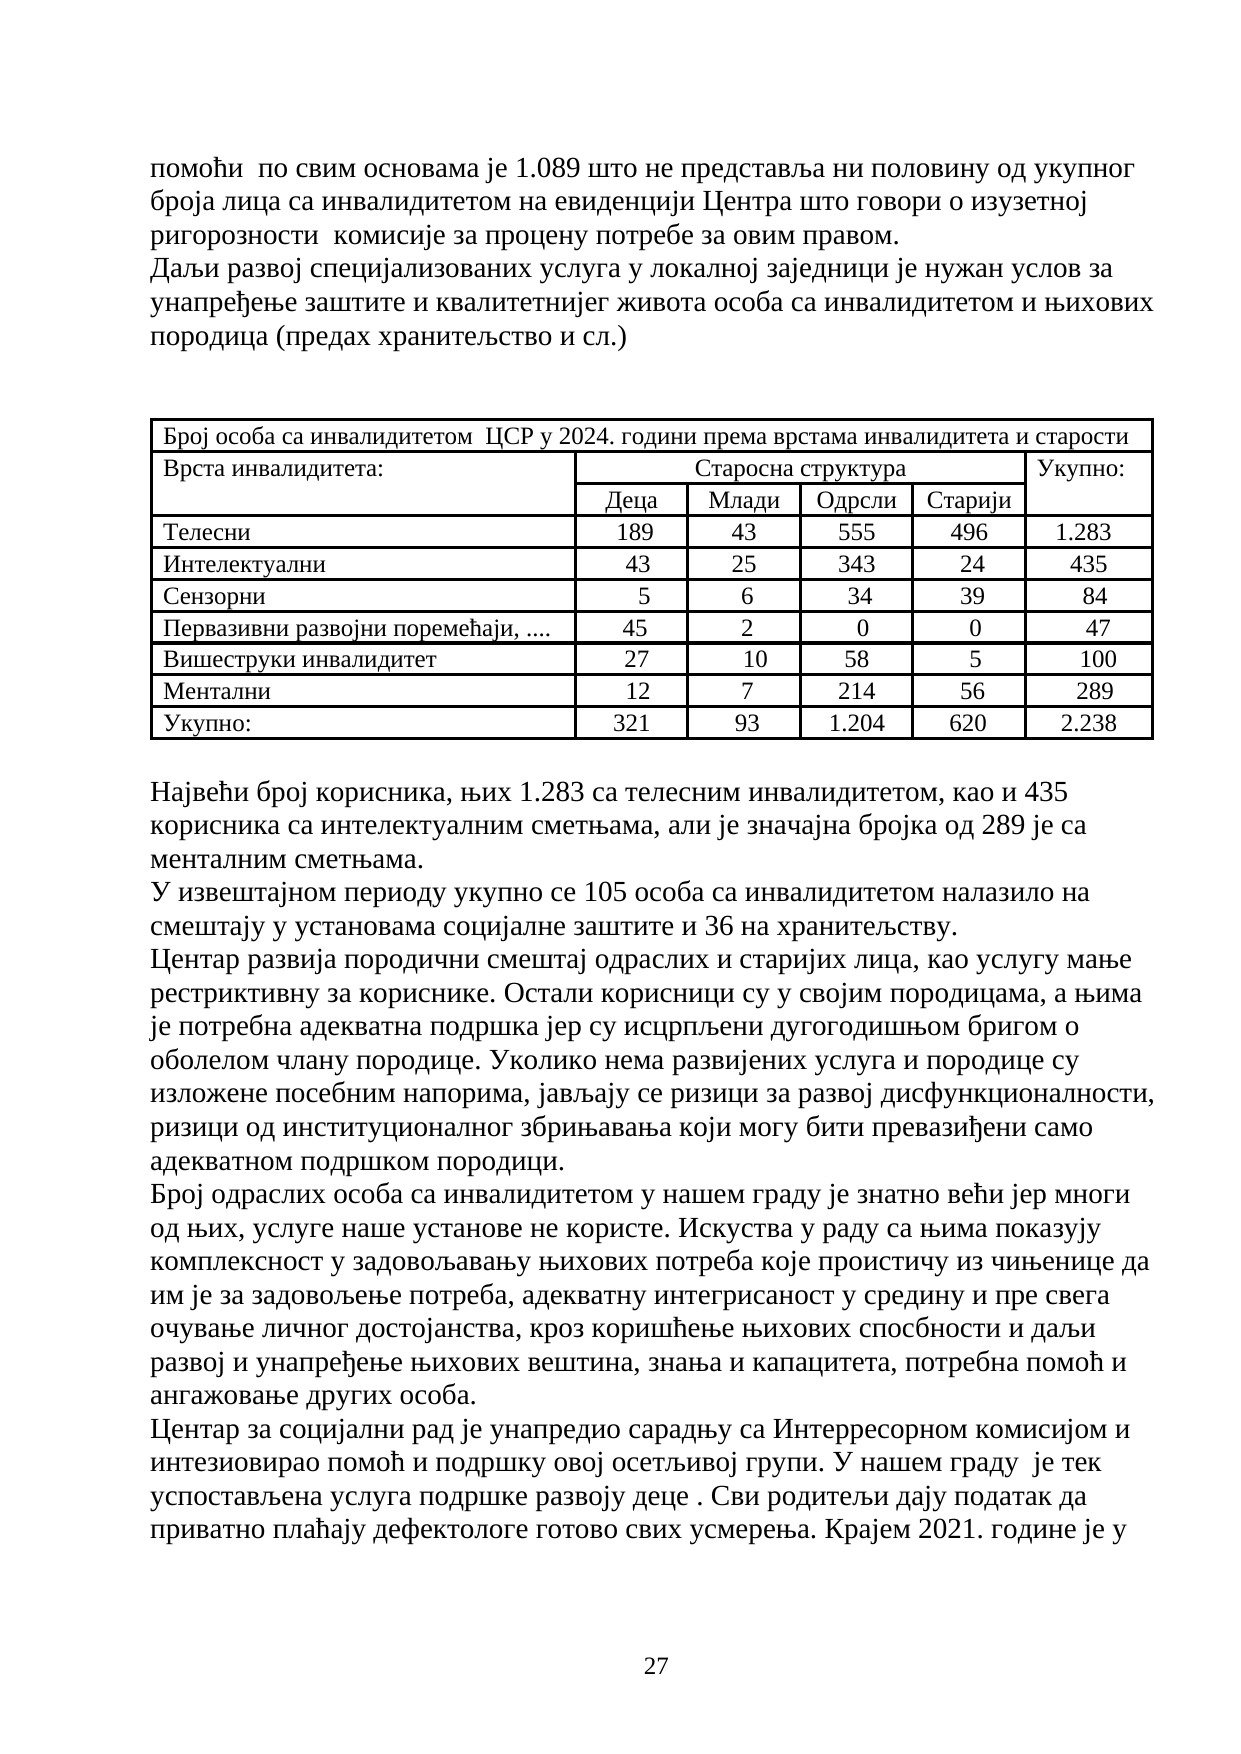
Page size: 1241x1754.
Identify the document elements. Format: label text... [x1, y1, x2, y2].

table_cell 24 [914, 549, 1024, 578]
table_cell Ментални [153, 676, 574, 705]
table_cell 93 [689, 708, 799, 737]
table_cell 0 [914, 613, 1024, 641]
text Број одраслих особа са инвалидитетом у нашем граду је знатно већи јер многи од њих, услуге наше установе не користе. Искуства у раду са њима показују комплексност у задовољавању њихових потреба које проистичу из чињенице да им је за задовољење потреба, адекватну интегрисаност у средину и пре свега очување личног достојанства, кроз коришћење њихових спосбности и даљи развој и унапређење њихових вештина, знања и капацитета, потребна помоћ и ангажовање других особа. [150, 1176, 1162, 1411]
table_cell 10 [689, 645, 799, 673]
table_cell 45 [577, 613, 686, 641]
table_cell Старији [914, 485, 1024, 514]
text Центар развија породични смештај одраслих и старијих лица, као услугу мање рестриктивну за кориснике. Остали корисници су у својим породицама, а њима је потребна адекватна подршка јер су исцрпљени дугогодишњом бригом о оболелом члану породице. Уколико нема развијених услуга и породице су изложене посебним напорима, јављају се ризици за развој дисфункционалности, ризици од институционалног збрињавања који могу бити превазиђени само адекватном подршком породици. [150, 941, 1162, 1176]
table_cell Первазивни развојни поремећаји, .... [153, 613, 574, 641]
table_cell 496 [914, 517, 1024, 546]
table_cell Млади [689, 485, 799, 514]
table_header Број особа са инвалидитетом ЦСР у 2024. години према врстама инвалидитета и старости [153, 421, 1151, 450]
table_cell Деца [577, 485, 686, 514]
table_cell 435 [1027, 549, 1151, 578]
table_cell 5 [914, 645, 1024, 673]
text Највећи број корисника, њих 1.283 са телесним инвалидитетом, као и 435 корисника са интелектуалним сметњама, али је значајна бројка од 289 је са менталним сметњама. [150, 774, 1162, 874]
text У извештајном периоду укупно се 105 особа са инвалидитетом налазило на смештају у установама социјалне заштите и 36 на хранитељству. [150, 874, 1162, 941]
table_cell Врста инвалидитета: [153, 453, 574, 514]
table_cell 12 [577, 676, 686, 705]
table_cell 289 [1027, 676, 1151, 705]
table_cell 43 [577, 549, 686, 578]
table_cell 47 [1027, 613, 1151, 641]
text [150, 150, 1162, 251]
table_cell 84 [1027, 581, 1151, 609]
table_cell 343 [802, 549, 911, 578]
table_cell Укупно: [1027, 453, 1151, 514]
table_cell 321 [577, 708, 686, 737]
table_cell Укупно: [153, 708, 574, 737]
table_cell 6 [689, 581, 799, 609]
table_cell 43 [689, 517, 799, 546]
table_cell 189 [577, 517, 686, 546]
table_cell Старосна структура [577, 453, 1024, 482]
table_cell 2.238 [1027, 708, 1151, 737]
table_cell 56 [914, 676, 1024, 705]
table_cell 214 [802, 676, 911, 705]
table_cell 100 [1027, 645, 1151, 673]
table_cell 58 [802, 645, 911, 673]
table_cell 0 [802, 613, 911, 641]
table_cell 620 [914, 708, 1024, 737]
table_cell Телесни [153, 517, 574, 546]
table_cell Одрсли [802, 485, 911, 514]
table_cell 1.283 [1027, 517, 1151, 546]
table_cell 7 [689, 676, 799, 705]
text Даљи развој специјализованих услуга у локалној заједници је нужан услов за унапређење заштите и квалитетнијег живота особа са инвалидитетом и њихових породица (предах хранитељство и сл.) [150, 251, 1162, 351]
table_cell 25 [689, 549, 799, 578]
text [150, 1411, 1162, 1545]
table_cell 34 [802, 581, 911, 609]
table_cell 27 [577, 645, 686, 673]
table_cell 2 [689, 613, 799, 641]
table_cell Сензорни [153, 581, 574, 609]
table_cell 555 [802, 517, 911, 546]
table_cell 5 [577, 581, 686, 609]
table_cell Интелектуални [153, 549, 574, 578]
table_cell 1.204 [802, 708, 911, 737]
table_cell 39 [914, 581, 1024, 609]
table_cell Вишеструки инвалидитет [153, 645, 574, 673]
